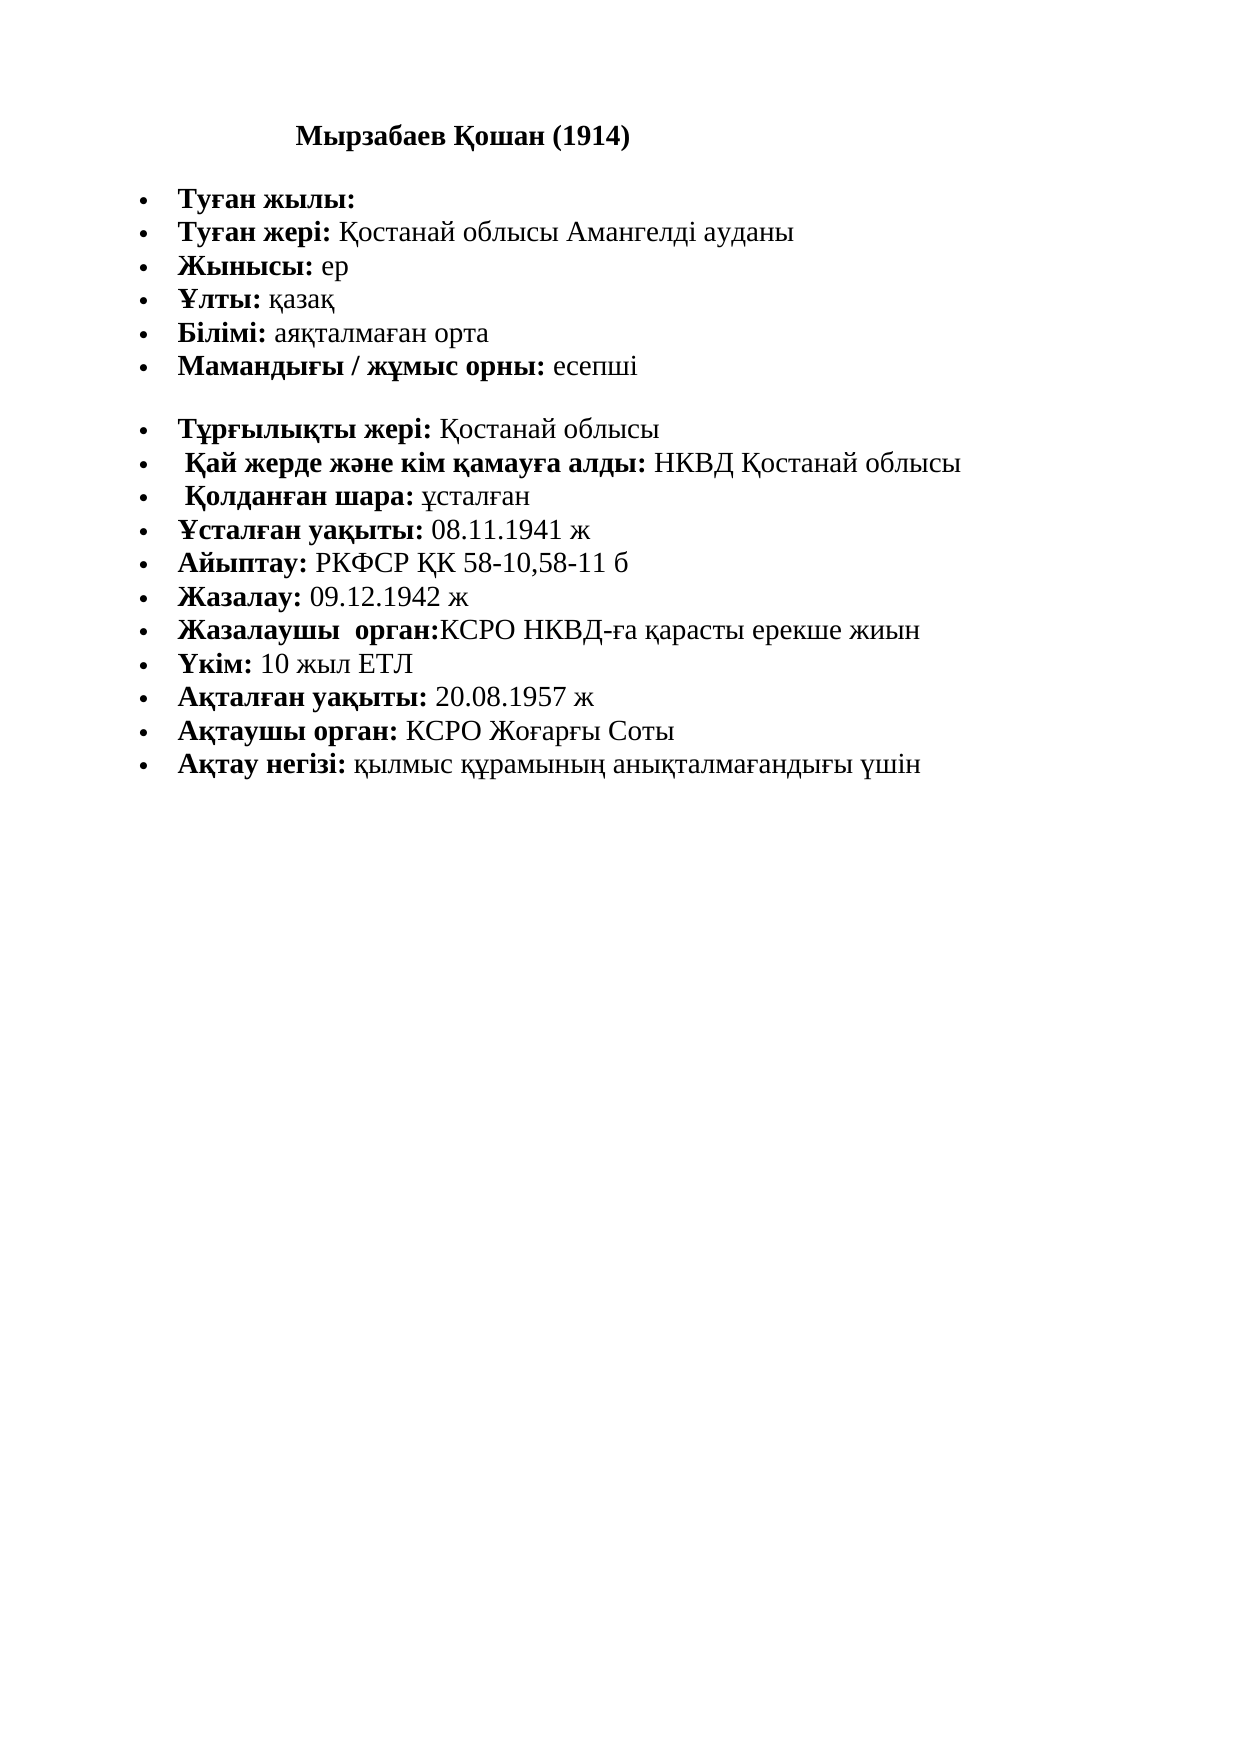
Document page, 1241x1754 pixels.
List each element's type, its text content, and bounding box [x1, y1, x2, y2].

list Ұсталған уақыты: 08.11.1941 ж [140, 512, 1152, 545]
list Білімі: аяқталмаған орта [140, 315, 1152, 348]
list Қолданған шара: ұсталған [140, 478, 1152, 512]
list Ұлты: қазақ [140, 281, 1152, 315]
list Үкім: 10 жыл ЕТЛ [140, 646, 1152, 679]
list Туған жері: Қостанай облысы Амангелді ауданы [140, 214, 1152, 248]
list Тұрғылықты жері: Қостанай облысы [140, 411, 1152, 445]
list Қай жерде және кім қамауға алды: НКВД Қостанай облысы [140, 445, 1152, 478]
list Айыптау: РКФСР ҚК 58-10,58-11 б [140, 545, 1152, 579]
list Жазалаушы орган:КСРО НКВД-ға қарасты ерекше жиын [140, 612, 1152, 646]
list Туған жылы: [140, 181, 1152, 214]
text Мырзабаев Қошан (1914) [295, 118, 1152, 152]
list Мамандығы / жұмыс орны: есепші [140, 348, 1152, 382]
list Жынысы: ер [140, 248, 1152, 281]
list Жазалау: 09.12.1942 ж [140, 579, 1152, 612]
list Ақталған уақыты: 20.08.1957 ж [140, 679, 1152, 713]
list Ақтаушы орган: КСРО Жоғарғы Соты [140, 713, 1152, 747]
list Ақтау негізі: қылмыс құрамының анықталмағандығы үшін [140, 747, 1152, 780]
